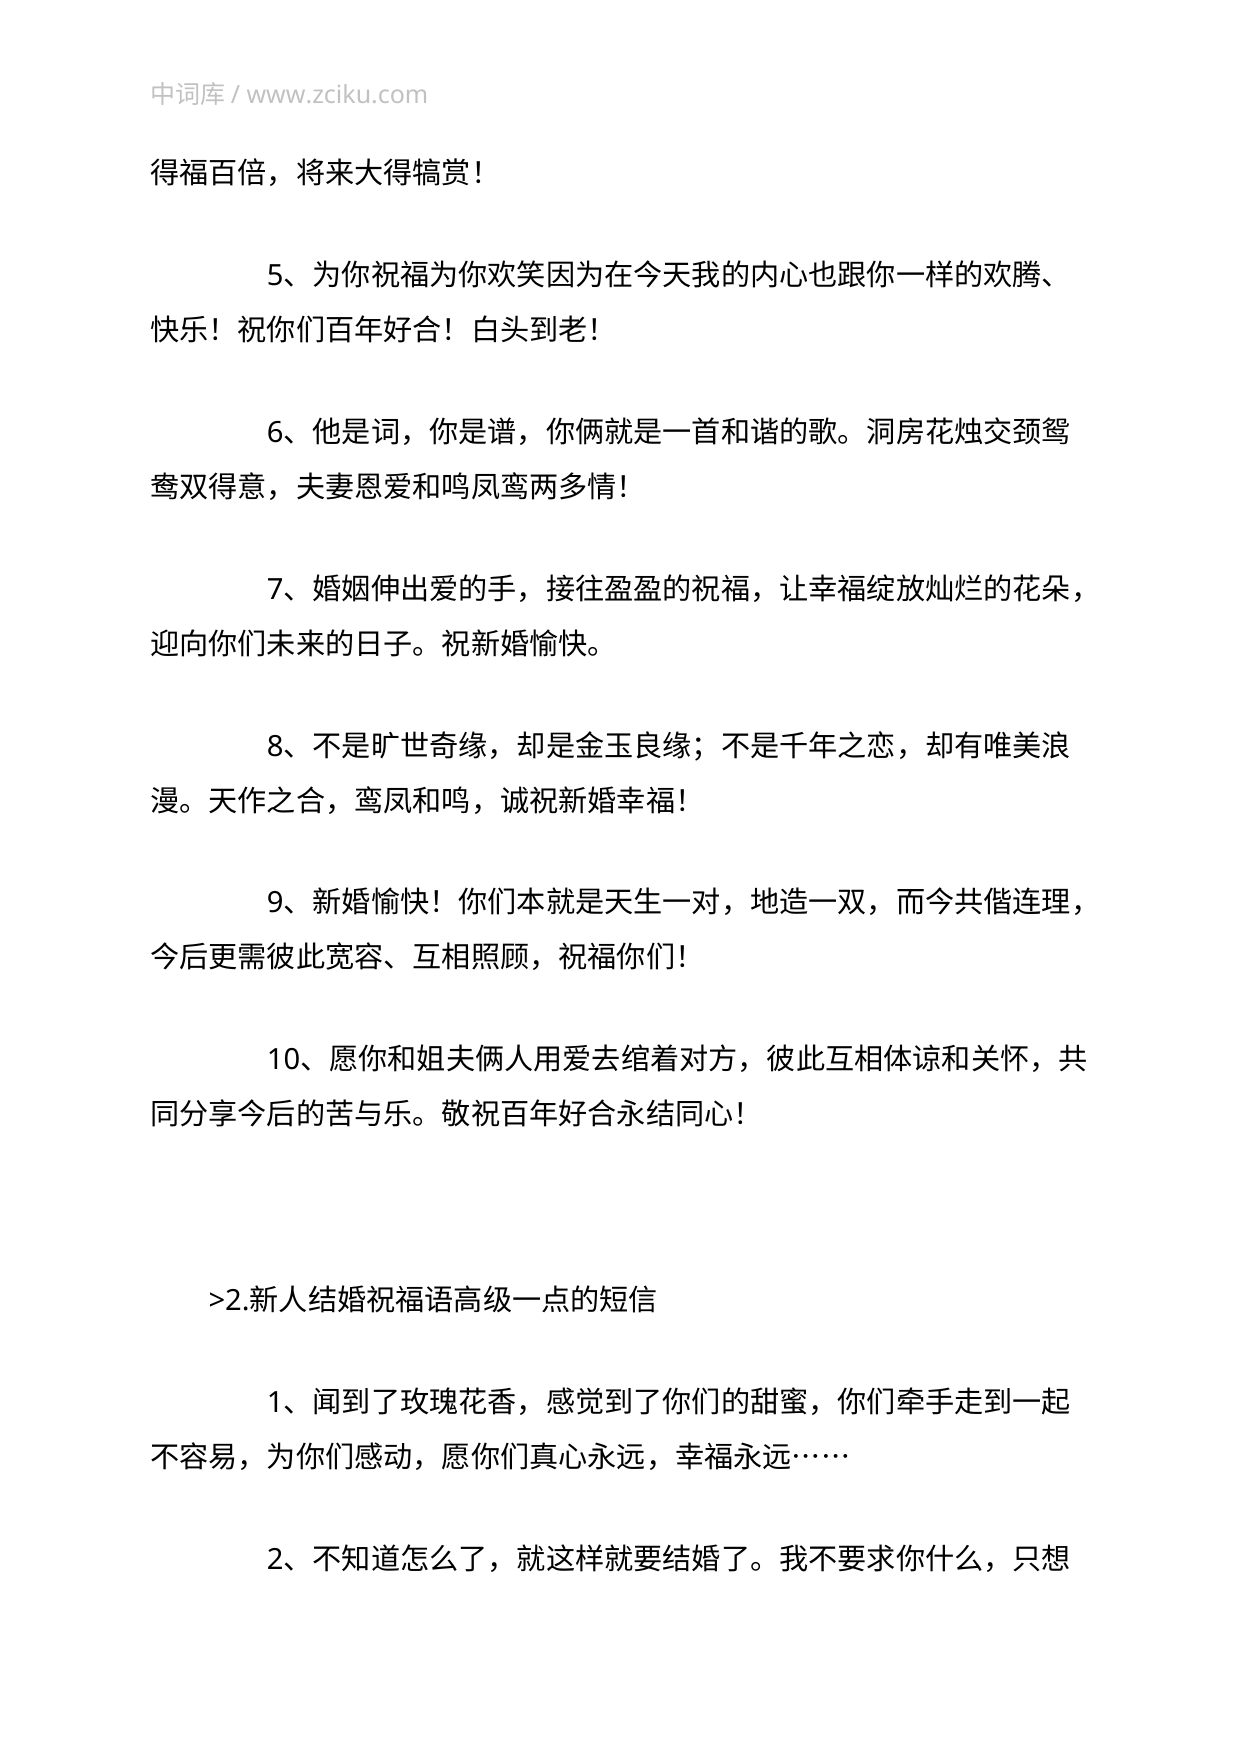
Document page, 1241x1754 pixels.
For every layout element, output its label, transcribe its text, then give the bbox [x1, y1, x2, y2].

text >2.新人结婚祝福语高级一点的短信 [150, 1277, 1090, 1319]
text 5、为你祝福为你欢笑因为在今天我的内心也跟你一样的欢腾、快乐！祝你们百年好合！白头到老！ [150, 252, 1090, 349]
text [150, 150, 1090, 192]
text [150, 1535, 1090, 1578]
text 8、不是旷世奇缘，却是金玉良缘；不是千年之恋，却有唯美浪漫。天作之合，鸾凤和鸣，诚祝新婚幸福！ [150, 722, 1090, 819]
text 6、他是词，你是谱，你俩就是一首和谐的歌。洞房花烛交颈鸳鸯双得意，夫妻恩爱和鸣凤鸾两多情！ [150, 408, 1090, 506]
text 7、婚姻伸出爱的手，接往盈盈的祝福，让幸福绽放灿烂的花朵，迎向你们未来的日子。祝新婚愉快。 [150, 565, 1090, 663]
text 9、新婚愉快！你们本就是天生一对，地造一双，而今共偕连理，今后更需彼此宽容、互相照顾，祝福你们！ [150, 879, 1090, 976]
text 1、闻到了玫瑰花香，感觉到了你们的甜蜜，你们牵手走到一起不容易，为你们感动，愿你们真心永远，幸福永远…… [150, 1378, 1090, 1476]
text 10、愿你和姐夫俩人用爱去绾着对方，彼此互相体谅和关怀，共同分享今后的苦与乐。敬祝百年好合永结同心！ [150, 1036, 1090, 1133]
